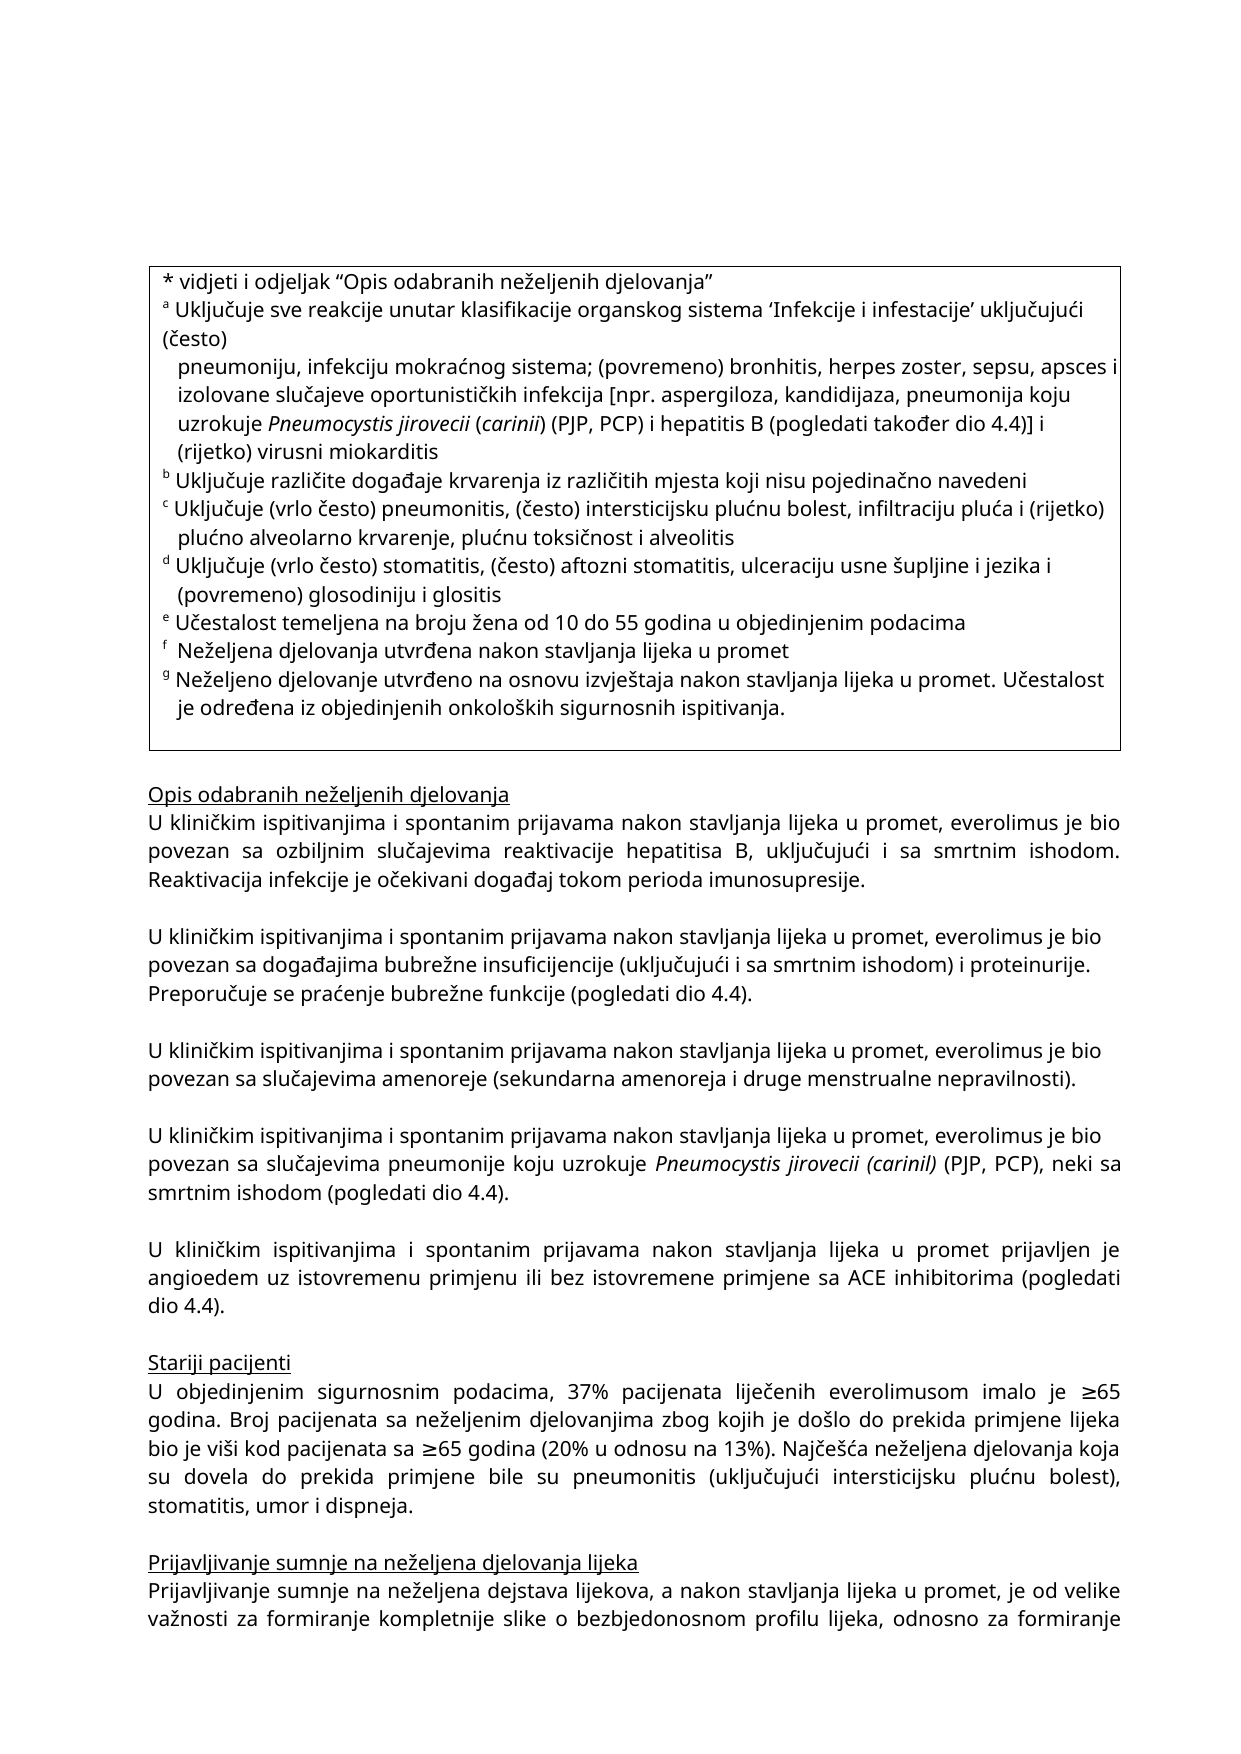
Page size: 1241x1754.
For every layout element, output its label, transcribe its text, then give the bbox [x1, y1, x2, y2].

text Stariji pacijenti [148, 1348, 1122, 1377]
text povezan sa slučajevima amenoreje (sekundarna amenoreja i druge menstrualne nepravilnosti). [148, 1064, 1122, 1093]
text U kliničkim ispitivanjima i spontanim prijavama nakon stavljanja lijeka u promet, everolimus je bio [148, 1121, 1122, 1149]
text U kliničkim ispitivanjima i spontanim prijavama nakon stavljanja lijeka u promet prijavljen je angioedem uz istovremenu primjenu ili bez istovremene primjene sa ACE inhibitorima (pogledati dio 4.4). [148, 1235, 1122, 1320]
text povezan sa događajima bubrežne insuficijencije (uključujući i sa smrtnim ishodom) i proteinurije. [148, 950, 1122, 979]
text U kliničkim ispitivanjima i spontanim prijavama nakon stavljanja lijeka u promet, everolimus je bio povezan sa ozbiljnim slučajevima reaktivacije hepatitisa B, uključujući i sa smrtnim ishodom. Reaktivacija infekcije je očekivani događaj tokom perioda imunosupresije. [148, 808, 1122, 893]
text U kliničkim ispitivanjima i spontanim prijavama nakon stavljanja lijeka u promet, everolimus je bio [148, 922, 1122, 950]
text povezan sa slučajevima pneumonije koju uzrokuje Pneumocystis jirovecii (carinil) (PJP, PCP), neki sa smrtnim ishodom (pogledati dio 4.4). [148, 1149, 1122, 1206]
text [148, 1576, 1122, 1633]
table_cell * vidjeti i odjeljak “Opis odabranih neželjenih djelovanja” a Uključuje sve reakcije unutar klasifikacije organskog sistema ‘Infekcije i infestacije’ uključujući (često) pneumoniju, infekciju mokraćnog sistema; (povremeno) bronhitis, herpes zoster, sepsu, apsces i izolovane slučajeve oportunističkih infekcija [npr. aspergiloza, kandidijaza, pneumonija koju uzrokuje Pneumocystis jirovecii (carinii) (PJP, PCP) i hepatitis B (pogledati također dio 4.4)] i (rijetko) virusni miokarditis b Uključuje različite događaje krvarenja iz različitih mjesta koji nisu pojedinačno navedeni c Uključuje (vrlo često) pneumonitis, (često) intersticijsku plućnu bolest, infiltraciju pluća i (rijetko) plućno alveolarno krvarenje, plućnu toksičnost i alveolitis d Uključuje (vrlo često) stomatitis, (često) aftozni stomatitis, ulceraciju usne šupljine i jezika i (povremeno) glosodiniju i glositis e Učestalost temeljena na broju žena od 10 do 55 godina u objedinjenim podacima f Neželjena djelovanja utvrđena nakon stavljanja lijeka u promet g Neželjeno djelovanje utvrđeno na osnovu izvještaja nakon stavljanja lijeka u promet. Učestalost je određena iz objedinjenih onkoloških sigurnosnih ispitivanja. [150, 267, 1120, 750]
text U objedinjenim sigurnosnim podacima, 37% pacijenata liječenih everolimusom imalo je ≥65 godina. Broj pacijenata sa neželjenim djelovanjima zbog kojih je došlo do prekida primjene lijeka bio je viši kod pacijenata sa ≥65 godina (20% u odnosu na 13%). Najčešća neželjena djelovanja koja su dovela do prekida primjene bile su pneumonitis (uključujući intersticijsku plućnu bolest), stomatitis, umor i dispneja. [148, 1377, 1122, 1519]
text Preporučuje se praćenje bubrežne funkcije (pogledati dio 4.4). [148, 979, 1122, 1007]
text Opis odabranih neželjenih djelovanja [148, 780, 1122, 808]
text Prijavljivanje sumnje na neželjena djelovanja lijeka [148, 1548, 1122, 1576]
text U kliničkim ispitivanjima i spontanim prijavama nakon stavljanja lijeka u promet, everolimus je bio [148, 1036, 1122, 1064]
